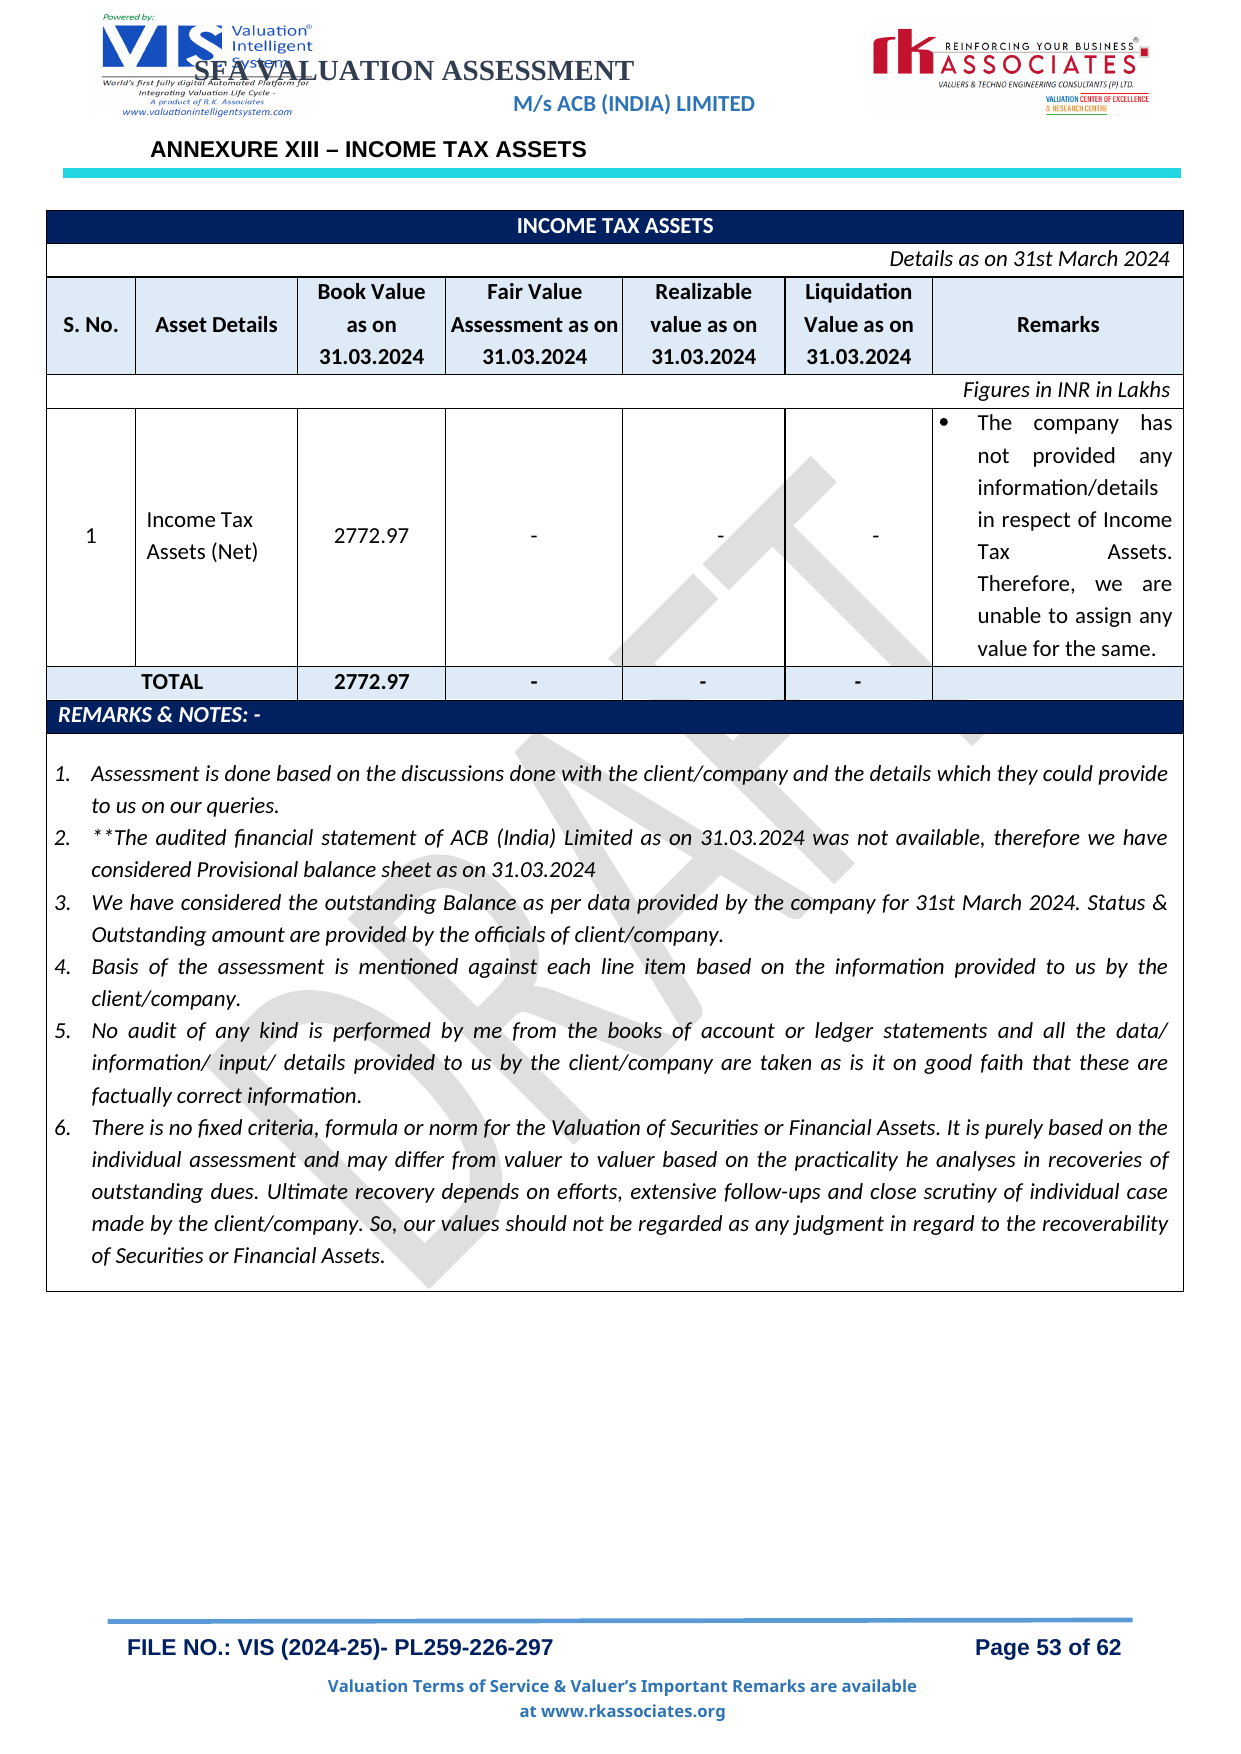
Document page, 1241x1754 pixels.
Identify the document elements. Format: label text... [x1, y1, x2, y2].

picture [868, 21, 1152, 118]
table_cell Book Value as on 31.03.2024 [298, 278, 445, 374]
table_cell S. No. [47, 278, 135, 374]
table_cell 1 [47, 409, 135, 666]
table_cell Figures in INR in Lakhs [47, 375, 1183, 407]
table_cell Income Tax Assets (Net) [136, 409, 297, 666]
table_cell Details as on 31st March 2024 [47, 244, 1183, 276]
picture [92, 12, 321, 119]
table_cell - [446, 409, 622, 666]
table_cell Realizable value as on 31.03.2024 [623, 278, 784, 374]
table_cell Asset Details [136, 278, 297, 374]
table_cell 2772.97 [298, 409, 445, 666]
table_cell - [623, 667, 784, 699]
table_cell - [623, 409, 784, 666]
table_cell Assessment is done based on the discussions done with the client/company and the details which they could provide to us on our queries. **The audited financial statement of ACB (India) Limited as on 31.03.2024 was not available, therefore we have considered Provisional balance sheet as on 31.03.2024 We have considered the outstanding Balance as per data provided by the company for 31st March 2024. Status & Outstanding amount are provided by the officials of client/company. Basis of the assessment is mentioned against each line item based on the information provided to us by the client/company. No audit of any kind is performed by me from the books of account or ledger statements and all the data/ information/ input/ details provided to us by the client/company are taken as is it on good faith that these are factually correct information. There is no fixed criteria, formula or norm for the Valuation of Securities or Financial Assets. It is purely based on the individual assessment and may differ from valuer to valuer based on the practicality he analyses in recoveries of outstanding dues. Ultimate recovery depends on efforts, extensive follow-ups and close scrutiny of individual case made by the client/company. So, our values should not be regarded as any judgment in regard to the recoverability of Securities or Financial Assets. [47, 734, 1183, 1291]
table_header INCOME TAX ASSETS [47, 211, 1183, 243]
table_cell - [786, 667, 932, 699]
table_cell The company has not provided any information/details in respect of Income Tax Assets. Therefore, we are unable to assign any value for the same. [933, 409, 1183, 666]
table_cell Fair Value Assessment as on 31.03.2024 [446, 278, 622, 374]
table_cell TOTAL [47, 667, 297, 699]
table_cell [933, 667, 1183, 699]
table_cell - [786, 409, 932, 666]
table_cell 2772.97 [298, 667, 445, 699]
table_cell Liquidation Value as on 31.03.2024 [786, 278, 932, 374]
table_cell - [446, 667, 622, 699]
table_cell Remarks [933, 278, 1183, 374]
table_cell REMARKS & NOTES: - [47, 701, 1183, 733]
